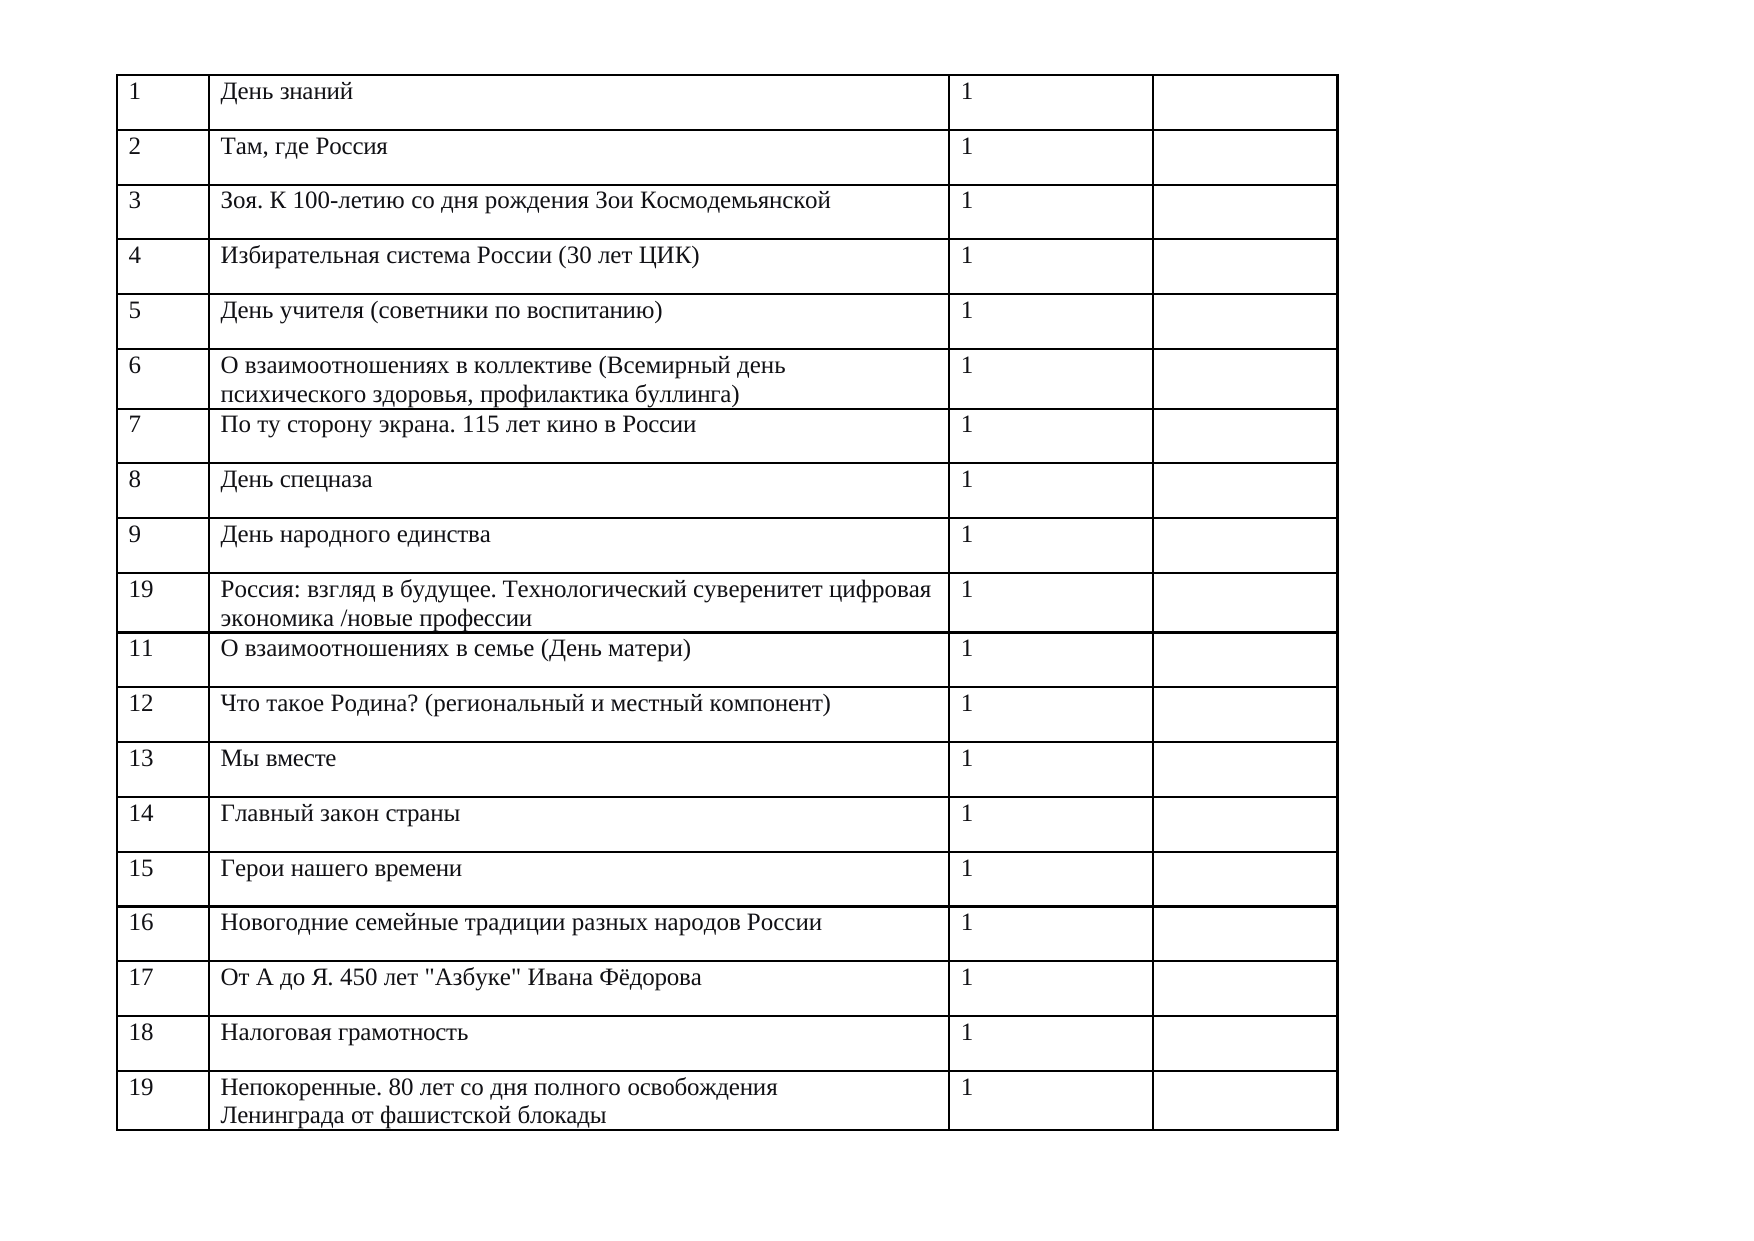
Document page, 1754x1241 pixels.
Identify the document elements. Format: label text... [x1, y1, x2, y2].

table_cell [1154, 295, 1336, 348]
table_cell [1154, 240, 1336, 293]
table_cell 1 [950, 1017, 1152, 1070]
table_cell О взаимоотношениях в коллективе (Всемирный день психического здоровья, профилактика буллинга) [210, 350, 948, 407]
table_cell Главный закон страны [210, 798, 948, 851]
table_cell 19 [118, 574, 208, 631]
table_cell Новогодние семейные традиции разных народов России [210, 908, 948, 960]
table_cell 18 [118, 1017, 208, 1070]
table_cell [1154, 464, 1336, 517]
table_cell [1154, 962, 1336, 1015]
table_cell По ту сторону экрана. 115 лет кино в России [210, 410, 948, 462]
table_cell 19 [118, 1072, 208, 1129]
table_cell [1154, 131, 1336, 183]
table_cell 1 [950, 688, 1152, 741]
table_cell 17 [118, 962, 208, 1015]
table_cell 7 [118, 410, 208, 462]
table_cell 1 [950, 574, 1152, 631]
table_cell [1154, 76, 1336, 129]
table_cell Зоя. К 100-летию со дня рождения Зои Космодемьянской [210, 186, 948, 238]
table_cell 1 [950, 1072, 1152, 1129]
table_cell 6 [118, 350, 208, 407]
table_cell День народного единства [210, 519, 948, 572]
table_cell От А до Я. 450 лет "Азбуке" Ивана Фёдорова [210, 962, 948, 1015]
table_cell Россия: взгляд в будущее. Технологический суверенитет цифровая экономика /новые профессии [210, 574, 948, 631]
table_cell День спецназа [210, 464, 948, 517]
table_cell [1154, 853, 1336, 905]
table_cell 1 [950, 240, 1152, 293]
table_cell 4 [118, 240, 208, 293]
table_cell [1154, 1017, 1336, 1070]
table_cell Там, где Россия [210, 131, 948, 183]
table_cell Что такое Родина? (региональный и местный компонент) [210, 688, 948, 741]
table_cell Мы вместе [210, 743, 948, 796]
table_cell 14 [118, 798, 208, 851]
table_cell 1 [950, 853, 1152, 905]
table_cell [1154, 743, 1336, 796]
table_cell 9 [118, 519, 208, 572]
table_cell 1 [950, 743, 1152, 796]
table_cell О взаимоотношениях в семье (День матери) [210, 634, 948, 686]
table_cell 12 [118, 688, 208, 741]
table_cell 16 [118, 908, 208, 960]
table_cell 1 [950, 131, 1152, 183]
table_cell 1 [950, 634, 1152, 686]
table_cell [1154, 574, 1336, 631]
table_cell 1 [950, 798, 1152, 851]
table_cell [1154, 688, 1336, 741]
table_cell 1 [950, 962, 1152, 1015]
table_cell 1 [950, 519, 1152, 572]
table_cell [1154, 908, 1336, 960]
table_cell 2 [118, 131, 208, 183]
table_cell [1154, 410, 1336, 462]
table_cell 8 [118, 464, 208, 517]
table_cell 1 [950, 908, 1152, 960]
table_cell 1 [118, 76, 208, 129]
table_cell [1154, 350, 1336, 407]
table_cell 3 [118, 186, 208, 238]
table_cell 15 [118, 853, 208, 905]
table_cell [1154, 519, 1336, 572]
table_cell [1154, 1072, 1336, 1129]
table_cell День учителя (советники по воспитанию) [210, 295, 948, 348]
table_cell [1154, 186, 1336, 238]
table_cell Избирательная система России (30 лет ЦИК) [210, 240, 948, 293]
table_cell 1 [950, 350, 1152, 407]
table_cell 5 [118, 295, 208, 348]
table_cell 1 [950, 410, 1152, 462]
table_cell Герои нашего времени [210, 853, 948, 905]
table_cell [1154, 798, 1336, 851]
table_cell 1 [950, 464, 1152, 517]
table_cell День знаний [210, 76, 948, 129]
table_cell 13 [118, 743, 208, 796]
table_cell 1 [950, 295, 1152, 348]
table_cell 1 [950, 186, 1152, 238]
table_cell [1154, 634, 1336, 686]
table_cell Налоговая грамотность [210, 1017, 948, 1070]
table_cell Непокоренные. 80 лет со дня полного освобождения Ленинграда от фашистской блокады [210, 1072, 948, 1129]
table_cell 1 [950, 76, 1152, 129]
table_cell 11 [118, 634, 208, 686]
